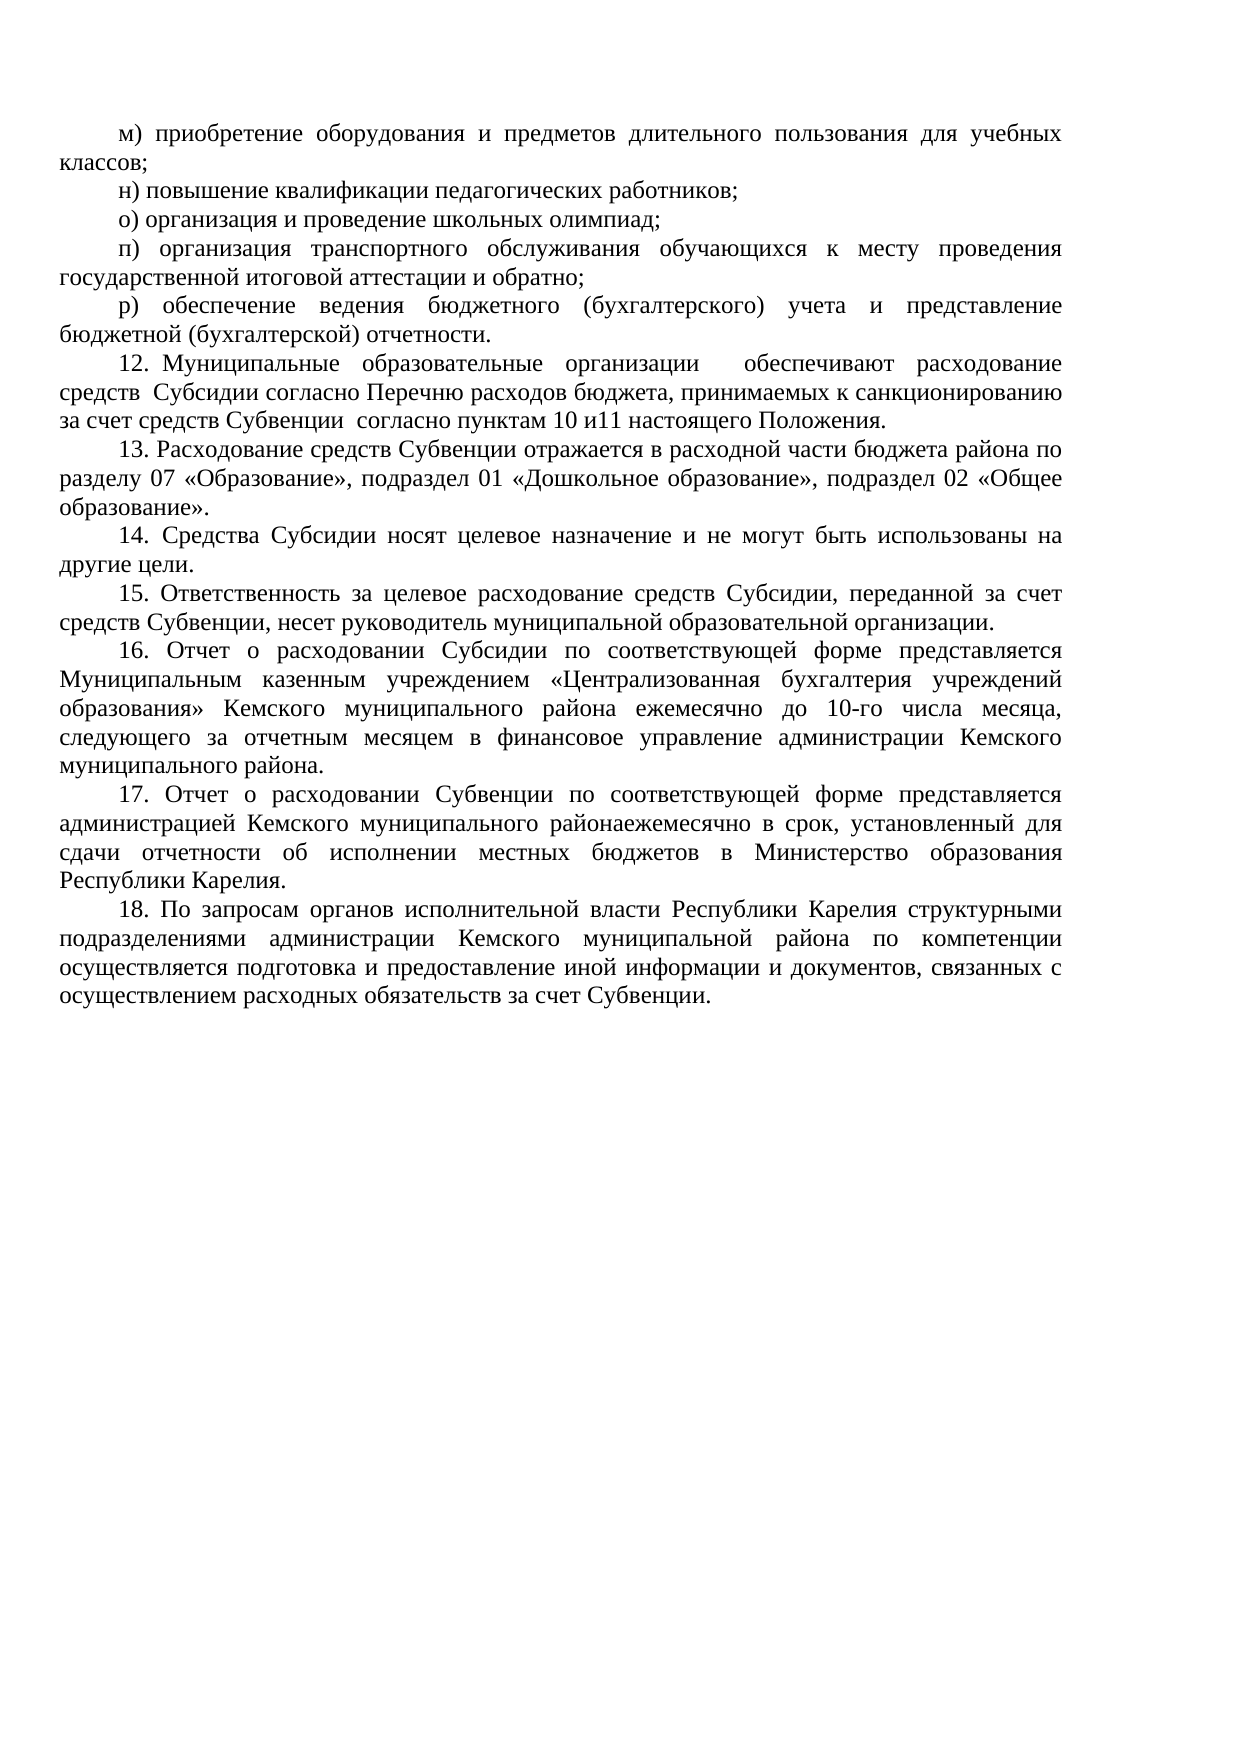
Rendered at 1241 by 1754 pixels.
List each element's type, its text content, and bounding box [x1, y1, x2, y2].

text р) обеспечение ведения бюджетного (бухгалтерского) учета и представление бюджетной (бухгалтерской) отчетности. [59, 291, 1063, 348]
text 13. Расходование средств Субвенции отражается в расходной части бюджета района по разделу 07 «Образование», подраздел 01 «Дошкольное образование», подраздел 02 «Общее образование». [59, 434, 1063, 521]
text о) организация и проведение школьных олимпиад; [59, 204, 1063, 233]
text 16. Отчет о расходовании Субсидии по соответствующей форме представляется Муниципальным казенным учреждением «Централизованная бухгалтерия учреждений образования» Кемского муниципального района ежемесячно до 10-го числа месяца, следующего за отчетным месяцем в финансовое управление администрации Кемского муниципального района. [59, 636, 1063, 779]
text 15. Ответственность за целевое расходование средств Субсидии, переданной за счет средств Субвенции, несет руководитель муниципальной образовательной организации. [59, 578, 1063, 636]
text 12. Муниципальные образовательные организации обеспечивают расходование средств Субсидии согласно Перечню расходов бюджета, принимаемых к санкционированию за счет средств Субвенции согласно пунктам 10 и11 настоящего Положения. [59, 348, 1063, 434]
text п) организация транспортного обслуживания обучающихся к месту проведения государственной итоговой аттестации и обратно; [59, 233, 1063, 291]
text 17. Отчет о расходовании Субвенции по соответствующей форме представляется администрацией Кемского муниципального районаежемесячно в срок, установленный для сдачи отчетности об исполнении местных бюджетов в Министерство образования Республики Карелия. [59, 779, 1063, 894]
text н) повышение квалификации педагогических работников; [59, 176, 1063, 204]
text 18. По запросам органов исполнительной власти Республики Карелия структурными подразделениями администрации Кемского муниципальной района по компетенции осуществляется подготовка и предоставление иной информации и документов, связанных с осуществлением расходных обязательств за счет Субвенции. [59, 894, 1063, 1009]
text м) приобретение оборудования и предметов длительного пользования для учебных классов; [59, 118, 1063, 176]
text 14. Средства Субсидии носят целевое назначение и не могут быть использованы на другие цели. [59, 521, 1063, 578]
